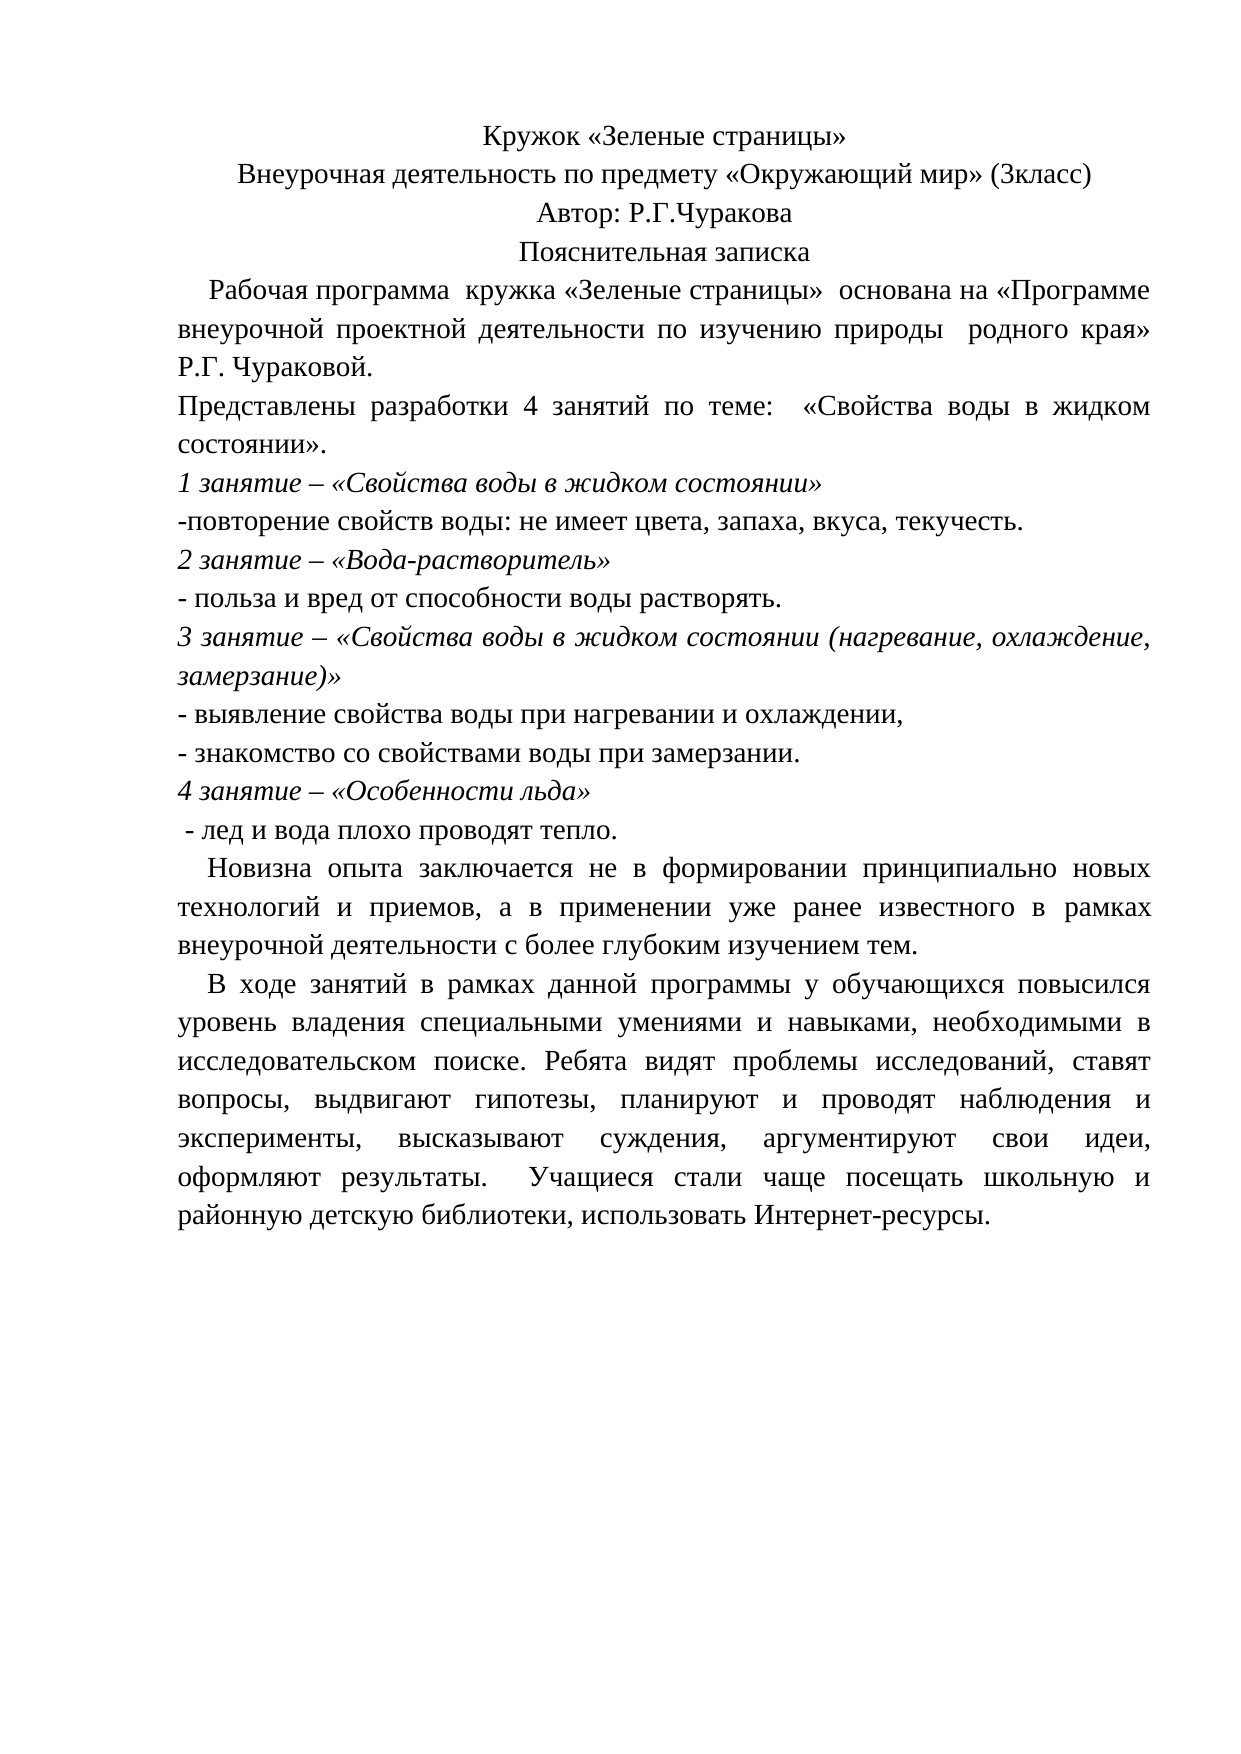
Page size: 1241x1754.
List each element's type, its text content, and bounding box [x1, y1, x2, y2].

text - знакомство со свойствами воды при замерзании. [177, 735, 1152, 768]
text Новизна опыта заключается не в формировании принципиально новых технологий и приемов, а в применении уже ранее известного в рамках внеурочной деятельности с более глубоким изучением тем. [177, 850, 1152, 961]
text Рабочая программа кружка «Зеленые страницы» основана на «Программе внеурочной проектной деятельности по изучению природы родного края» Р.Г. Чураковой. [177, 272, 1152, 383]
text В ходе занятий в рамках данной программы у обучающихся повысился уровень владения специальными умениями и навыками, необходимыми в исследовательском поиске. Ребята видят проблемы исследований, ставят вопросы, выдвигают гипотезы, планируют и проводят наблюдения и эксперименты, высказывают суждения, аргументируют свои идеи, оформляют результаты. Учащиеся стали чаще посещать школьную и районную детскую библиотеки, использовать Интернет-ресурсы. [177, 966, 1152, 1231]
text 3 занятие – «Свойства воды в жидком состоянии (нагревание, охлаждение, замерзание)» [177, 619, 1152, 691]
text - польза и вред от способности воды растворять. [177, 581, 1152, 614]
text - лед и вода плохо проводят тепло. [177, 812, 1152, 845]
text 4 занятие – «Особенности льда» [177, 773, 1152, 807]
text 2 занятие – «Вода-растворитель» [177, 542, 1152, 576]
text Представлены разработки 4 занятий по теме: «Свойства воды в жидком состоянии». [177, 388, 1152, 460]
text Внеурочная деятельность по предмету «Окружающий мир» (3класс) [177, 157, 1152, 190]
text -повторение свойств воды: не имеет цвета, запаха, вкуса, текучесть. [177, 503, 1152, 537]
text Автор: Р.Г.Чуракова [177, 195, 1152, 229]
text - выявление свойства воды при нагревании и охлаждении, [177, 696, 1152, 730]
text Кружок «Зеленые страницы» [177, 118, 1152, 152]
text 1 занятие – «Свойства воды в жидком состоянии» [177, 465, 1152, 498]
text Пояснительная записка [177, 234, 1152, 267]
